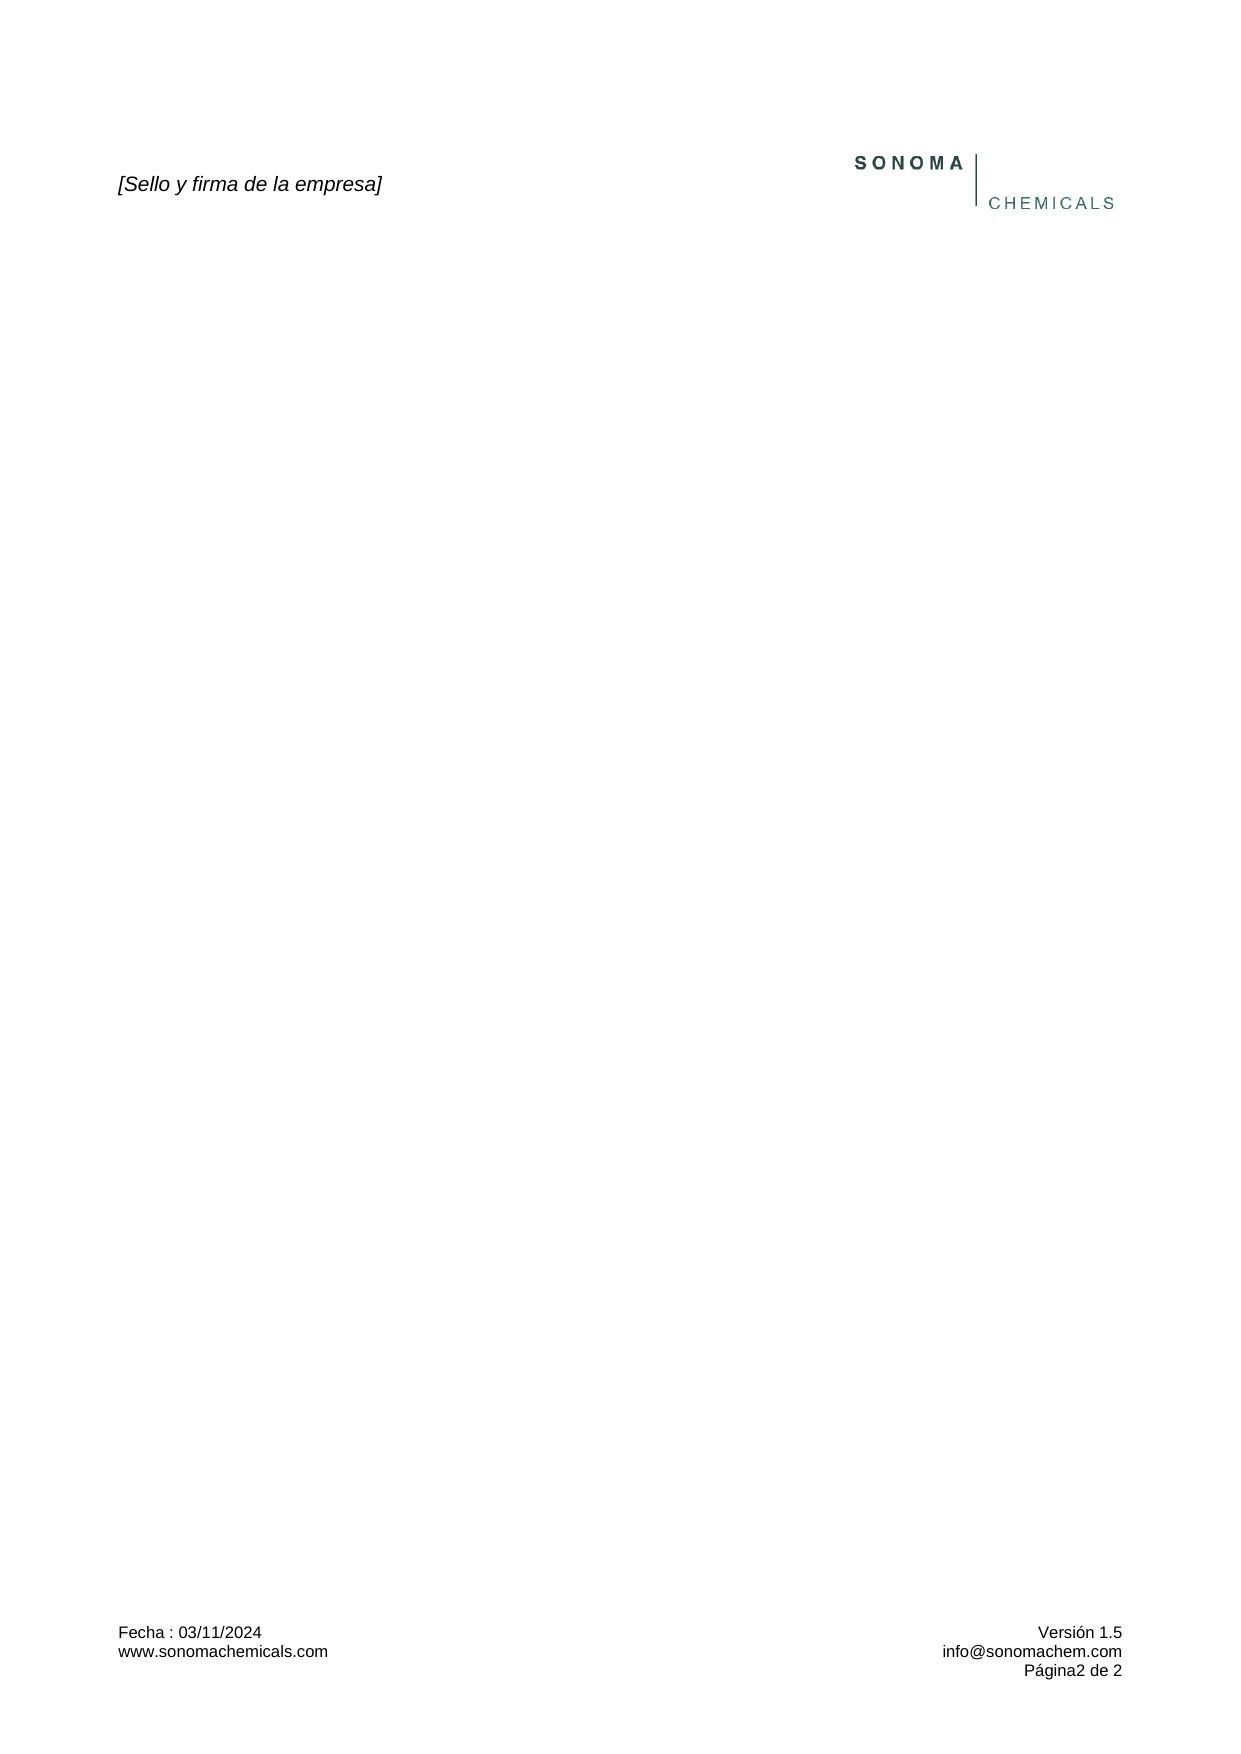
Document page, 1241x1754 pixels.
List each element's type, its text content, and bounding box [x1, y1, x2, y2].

picture [844, 146, 1123, 219]
text [Sello y firma de la empresa] [118, 172, 1122, 196]
